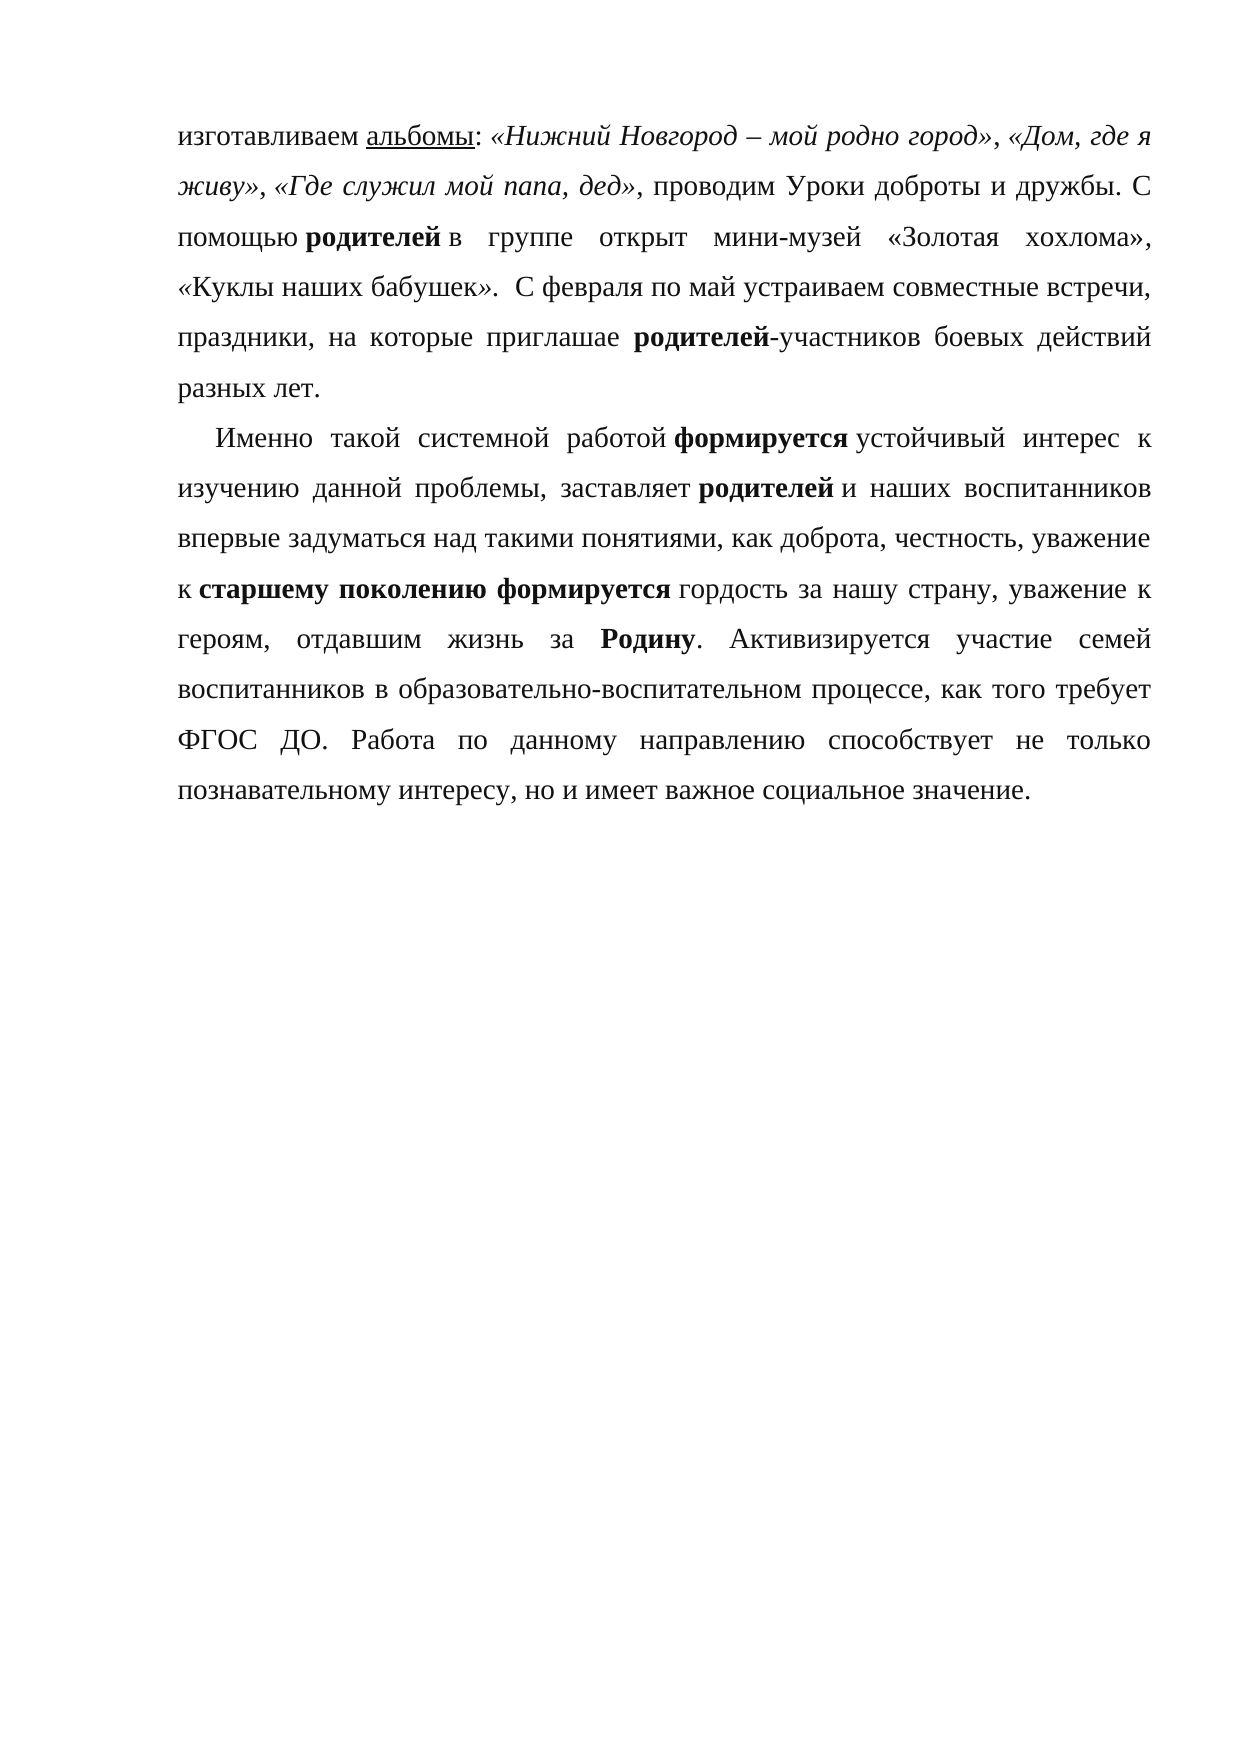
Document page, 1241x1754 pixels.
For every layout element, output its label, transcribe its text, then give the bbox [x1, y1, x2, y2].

text Именно такой системной работой формируется устойчивый интерес к изучению данной проблемы, заставляет родителей и наших воспитанников впервые задуматься над такими понятиями, как доброта, честность, уважение к старшему поколению формируется гордость за нашу страну, уважение к героям, отдавшим жизнь за Родину. Активизируется участие семей воспитанников в образовательно-воспитательном процессе, как того требует ФГОС ДО. Работа по данному направлению способствует не только познавательному интересу, но и имеет важное социальное значение. [177, 420, 1152, 806]
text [177, 118, 1152, 403]
